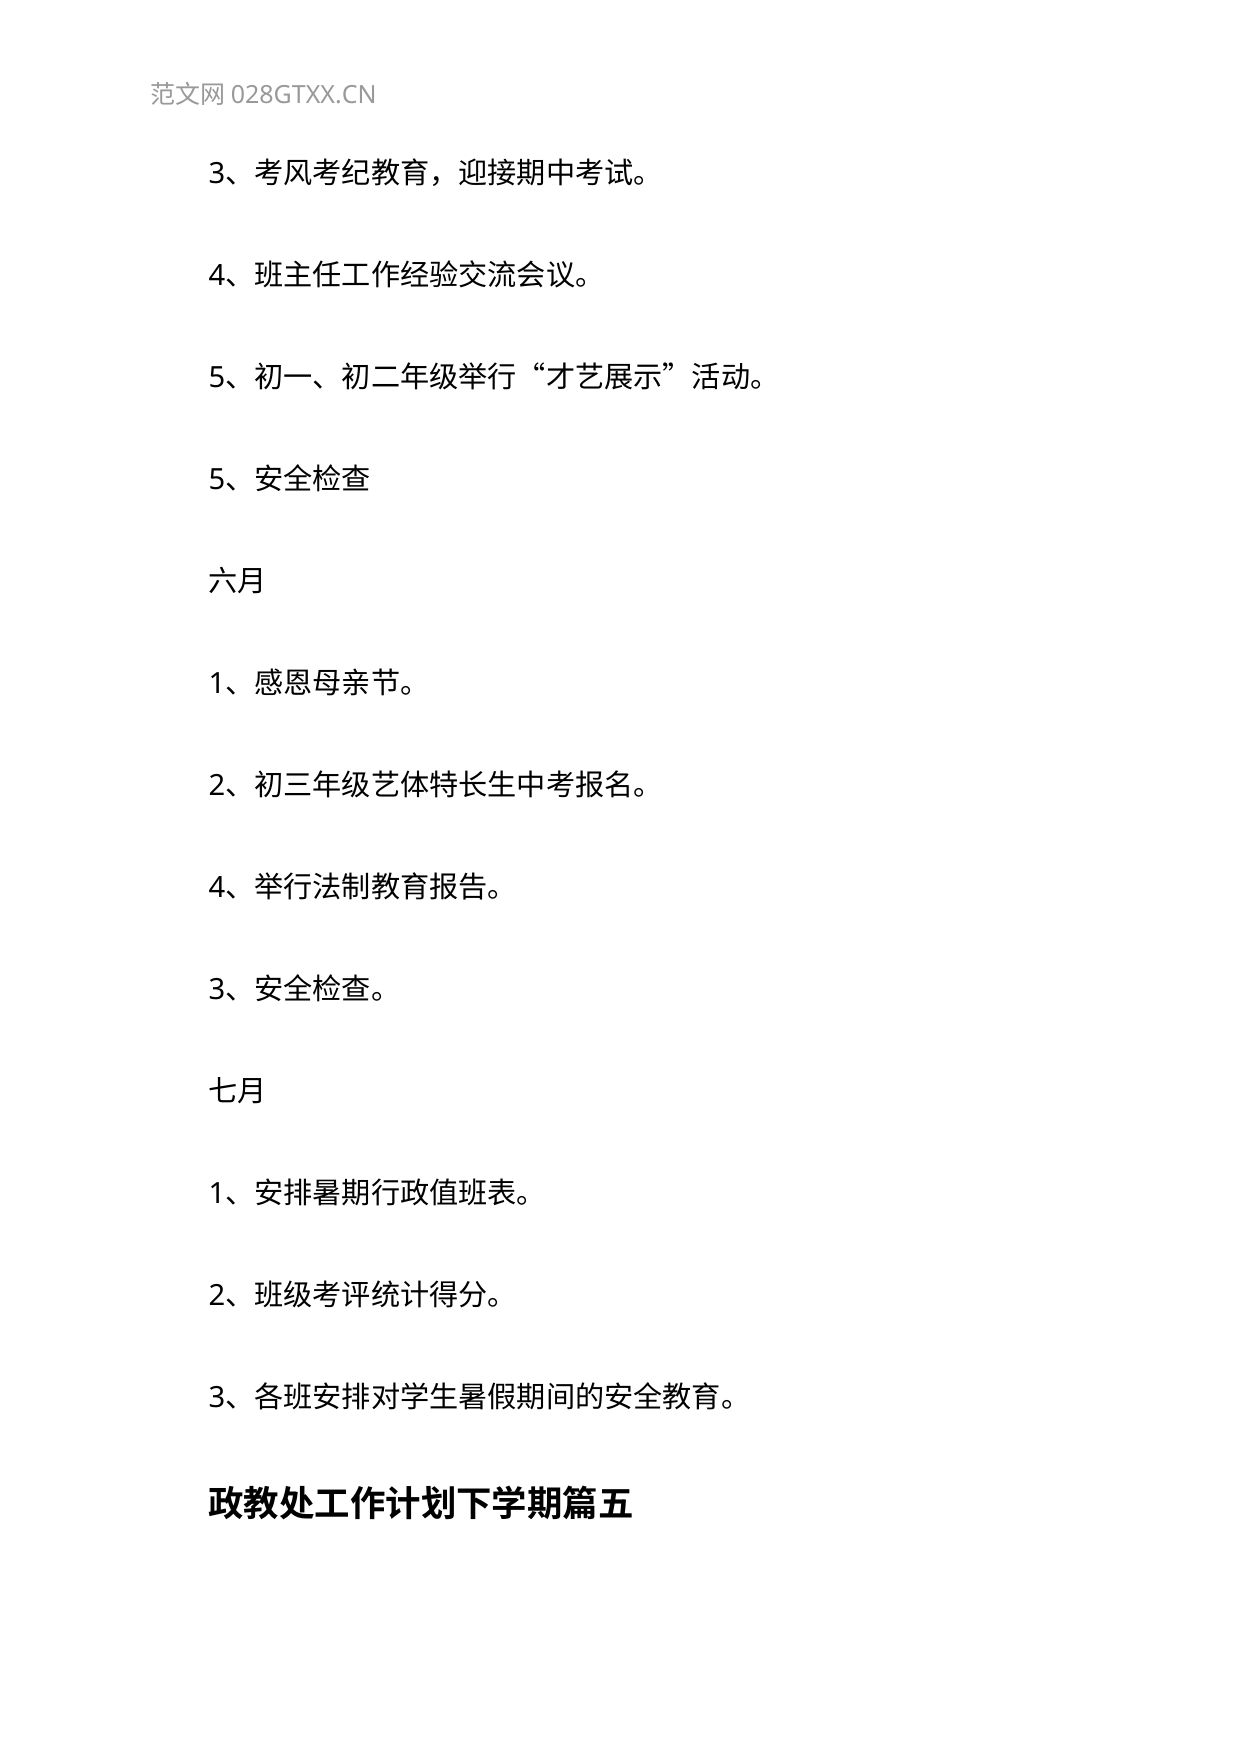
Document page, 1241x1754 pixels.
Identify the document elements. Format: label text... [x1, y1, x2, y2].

text 1、安排暑期行政值班表。 [150, 1169, 1090, 1212]
text 3、安全检查。 [150, 966, 1090, 1008]
text 2、班级考评统计得分。 [150, 1271, 1090, 1314]
text 3、各班安排对学生暑假期间的安全教育。 [150, 1373, 1090, 1416]
text 5、初一、初二年级举行“才艺展示”活动。 [150, 354, 1090, 396]
text 政教处工作计划下学期篇五 [150, 1475, 1090, 1527]
text 3、考风考纪教育，迎接期中考试。 [150, 150, 1090, 192]
text 1、感恩母亲节。 [150, 660, 1090, 702]
text 七月 [150, 1068, 1090, 1110]
text 5、安全检查 [150, 456, 1090, 498]
text 4、举行法制教育报告。 [150, 864, 1090, 906]
text 2、初三年级艺体特长生中考报名。 [150, 762, 1090, 804]
text 4、班主任工作经验交流会议。 [150, 252, 1090, 294]
text 六月 [150, 558, 1090, 600]
